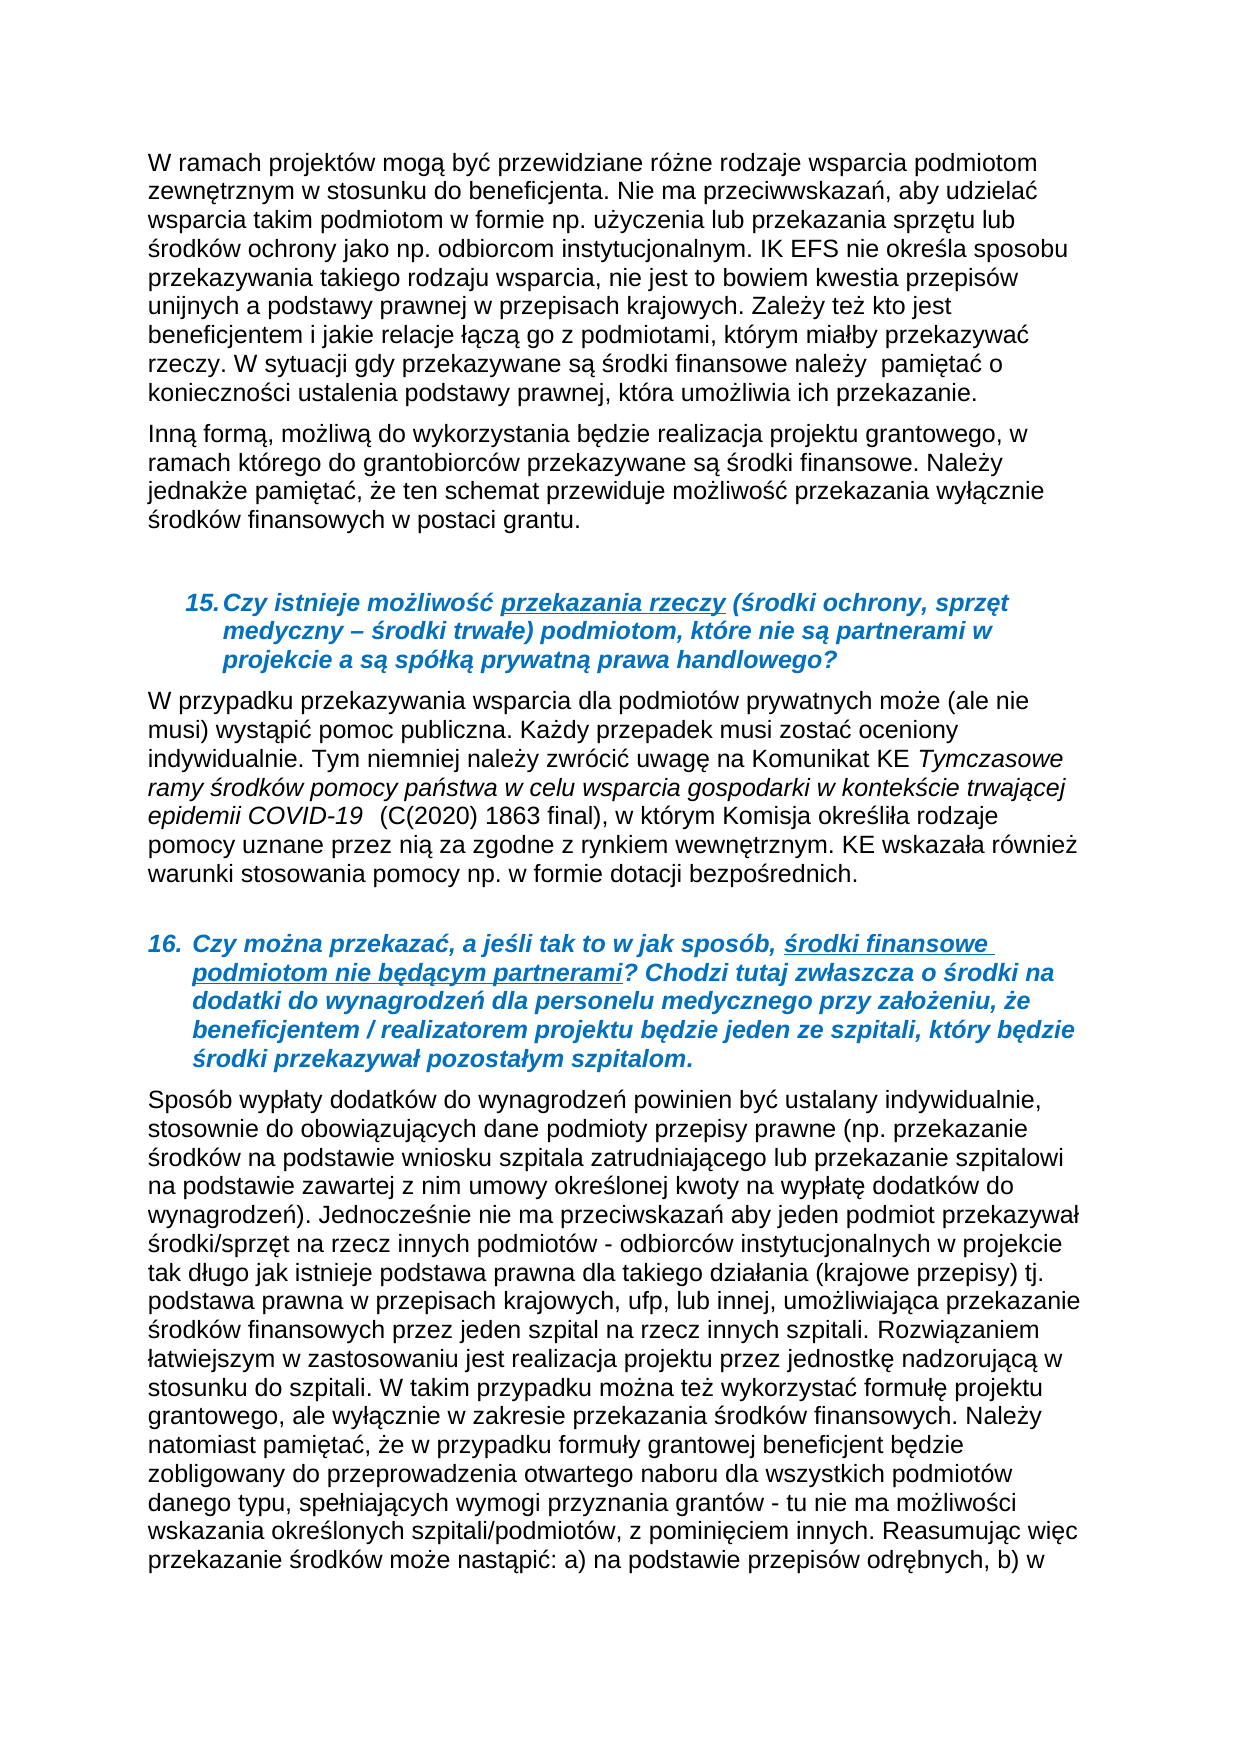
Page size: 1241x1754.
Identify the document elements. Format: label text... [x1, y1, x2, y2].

text W przypadku przekazywania wsparcia dla podmiotów prywatnych może (ale nie musi) wystąpić pomoc publiczna. Każdy przepadek musi zostać oceniony indywidualnie. Tym niemniej należy zwrócić uwagę na Komunikat KE Tymczasowe ramy środków pomocy państwa w celu wsparcia gospodarki w kontekście trwającej epidemii COVID-19 (C(2020) 1863 final), w którym Komisja określiła rodzaje pomocy uznane przez nią za zgodne z rynkiem wewnętrznym. KE wskazała również warunki stosowania pomocy np. w formie dotacji bezpośrednich. [148, 686, 1093, 916]
text W ramach projektów mogą być przewidziane różne rodzaje wsparcia podmiotom zewnętrznym w stosunku do beneficjenta. Nie ma przeciwwskazań, aby udzielać wsparcia takim podmiotom w formie np. użyczenia lub przekazania sprzętu lub środków ochrony jako np. odbiorcom instytucjonalnym. IK EFS nie określa sposobu przekazywania takiego rodzaju wsparcia, nie jest to bowiem kwestia przepisów unijnych a podstawy prawnej w przepisach krajowych. Zależy też kto jest beneficjentem i jakie relacje łączą go z podmiotami, którym miałby przekazywać rzeczy. W sytuacji gdy przekazywane są środki finansowe należy pamiętać o konieczności ustalenia podstawy prawnej, która umożliwia ich przekazanie. [148, 148, 1093, 406]
text Inną formą, możliwą do wykorzystania będzie realizacja projektu grantowego, w ramach którego do grantobiorców przekazywane są środki finansowe. Należy jednakże pamiętać, że ten schemat przewiduje możliwość przekazania wyłącznie środków finansowych w postaci grantu. [148, 419, 1093, 534]
list Czy można przekazać, a jeśli tak to w jak sposób, środki finansowe podmiotom nie będącym partnerami? Chodzi tutaj zwłaszcza o środki na dodatki do wynagrodzeń dla personelu medycznego przy założeniu, że beneficjentem / realizatorem projektu będzie jeden ze szpitali, który będzie środki przekazywał pozostałym szpitalom. [148, 929, 1093, 1073]
list Czy istnieje możliwość przekazania rzeczy (środki ochrony, sprzęt medyczny – środki trwałe) podmiotom, które nie są partnerami w projekcie a są spółką prywatną prawa handlowego? [185, 588, 1093, 674]
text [148, 1085, 1093, 1574]
